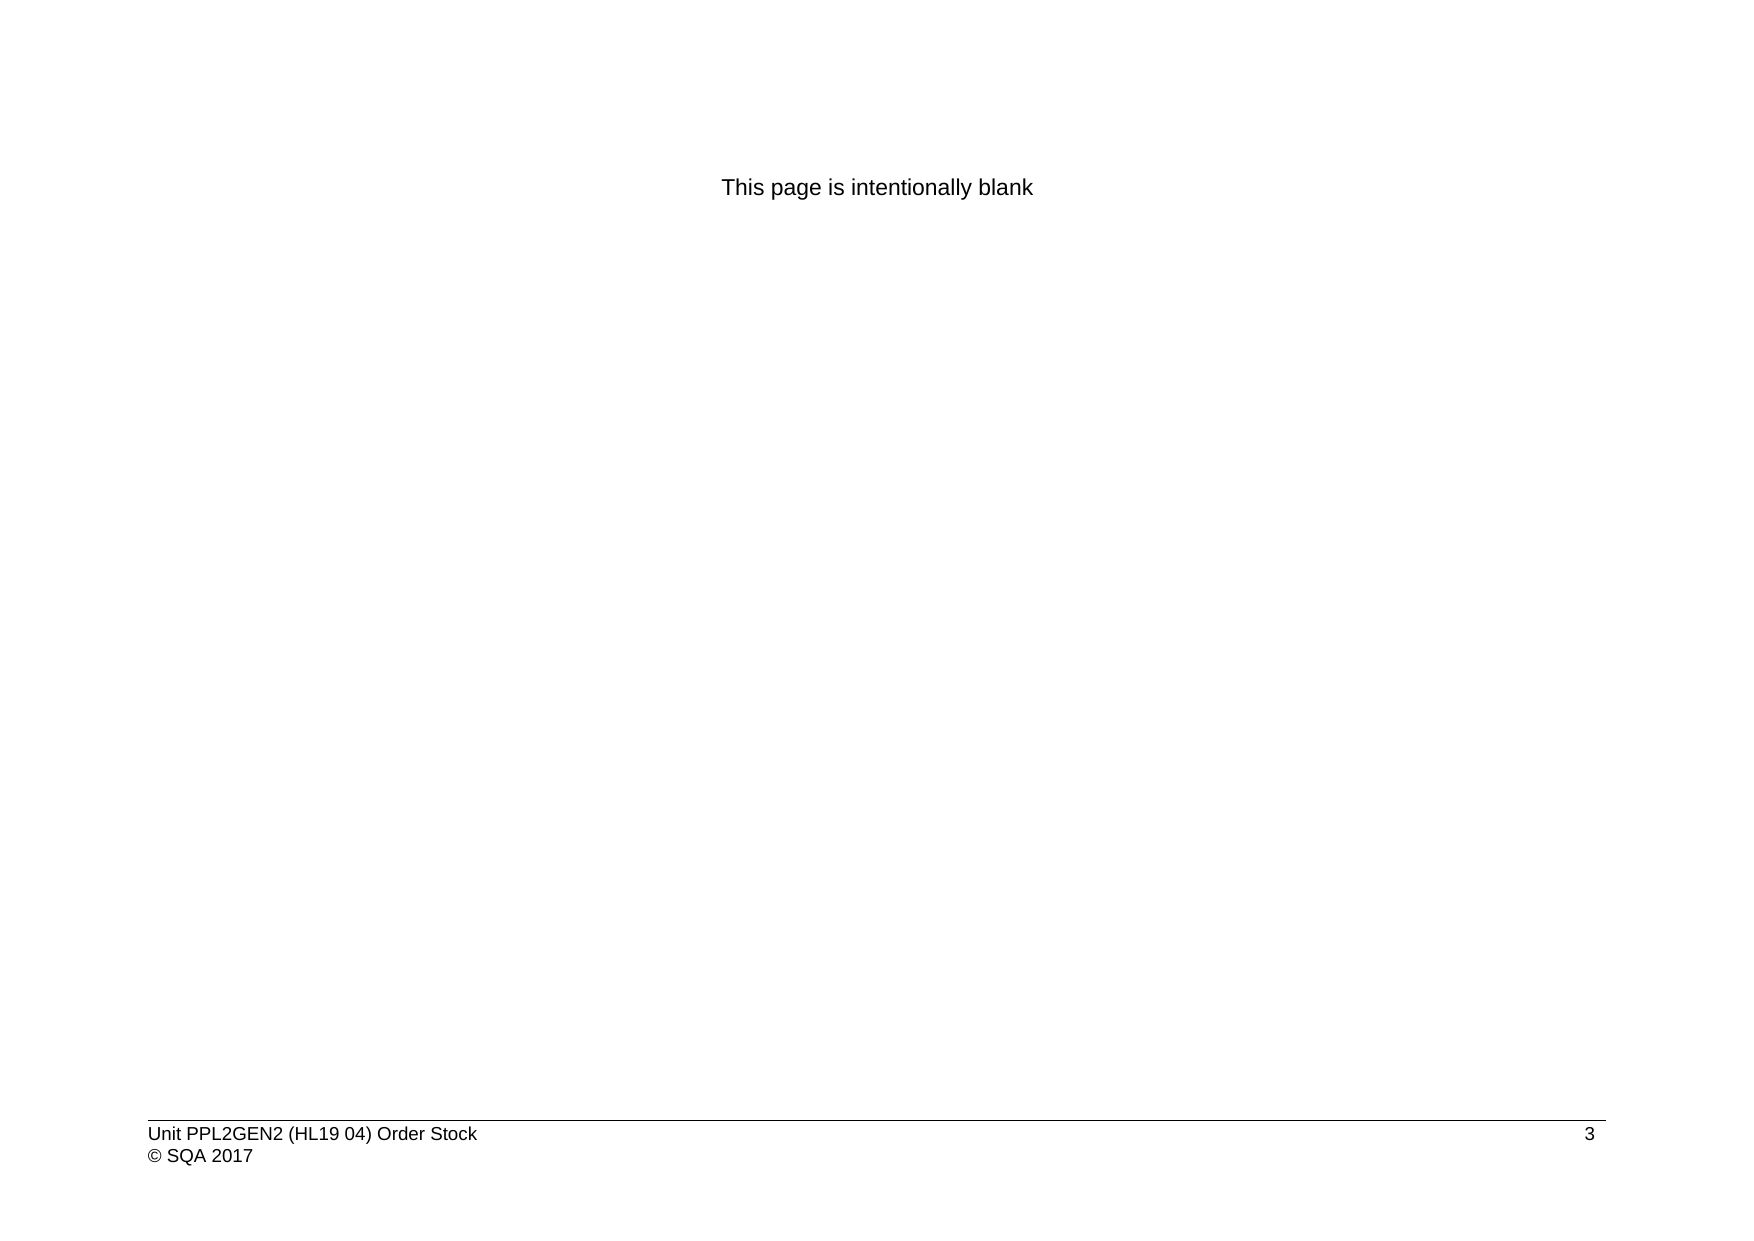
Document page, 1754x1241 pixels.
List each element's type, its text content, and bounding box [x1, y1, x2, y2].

text This page is intentionally blank [148, 174, 1606, 200]
